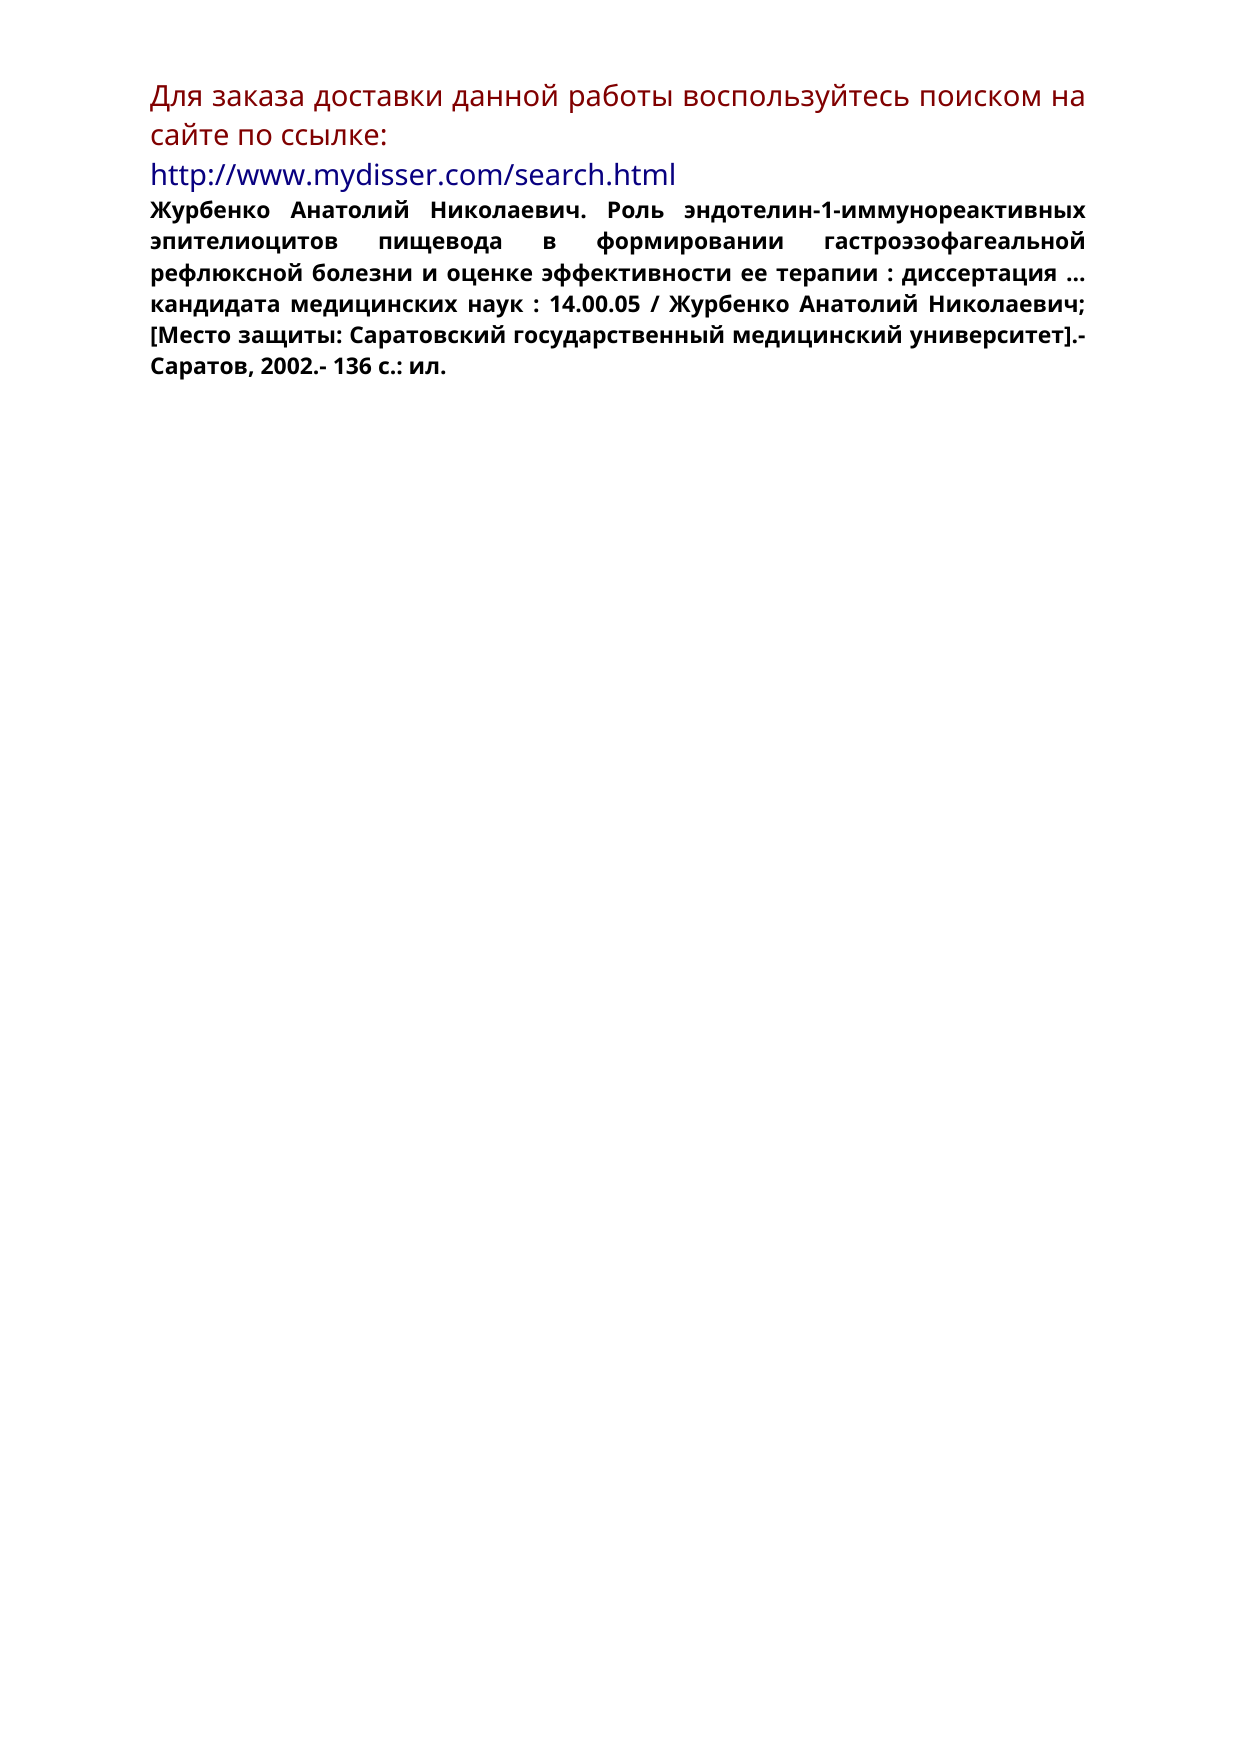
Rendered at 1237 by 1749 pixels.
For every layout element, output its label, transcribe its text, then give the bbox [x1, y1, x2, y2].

text Журбенко Анатолий Николаевич. Роль эндотелин-1-иммунореактивных эпителиоцитов пищевода в формировании гастроэзофагеальной рефлюксной болезни и оценке эффективности ее терапии : диссертация ... кандидата медицинских наук : 14.00.05 / Журбенко Анатолий Николаевич; [Место защиты: Саратовский государственный медицинский университет].- Саратов, 2002.- 136 с.: ил. [150, 194, 1086, 382]
